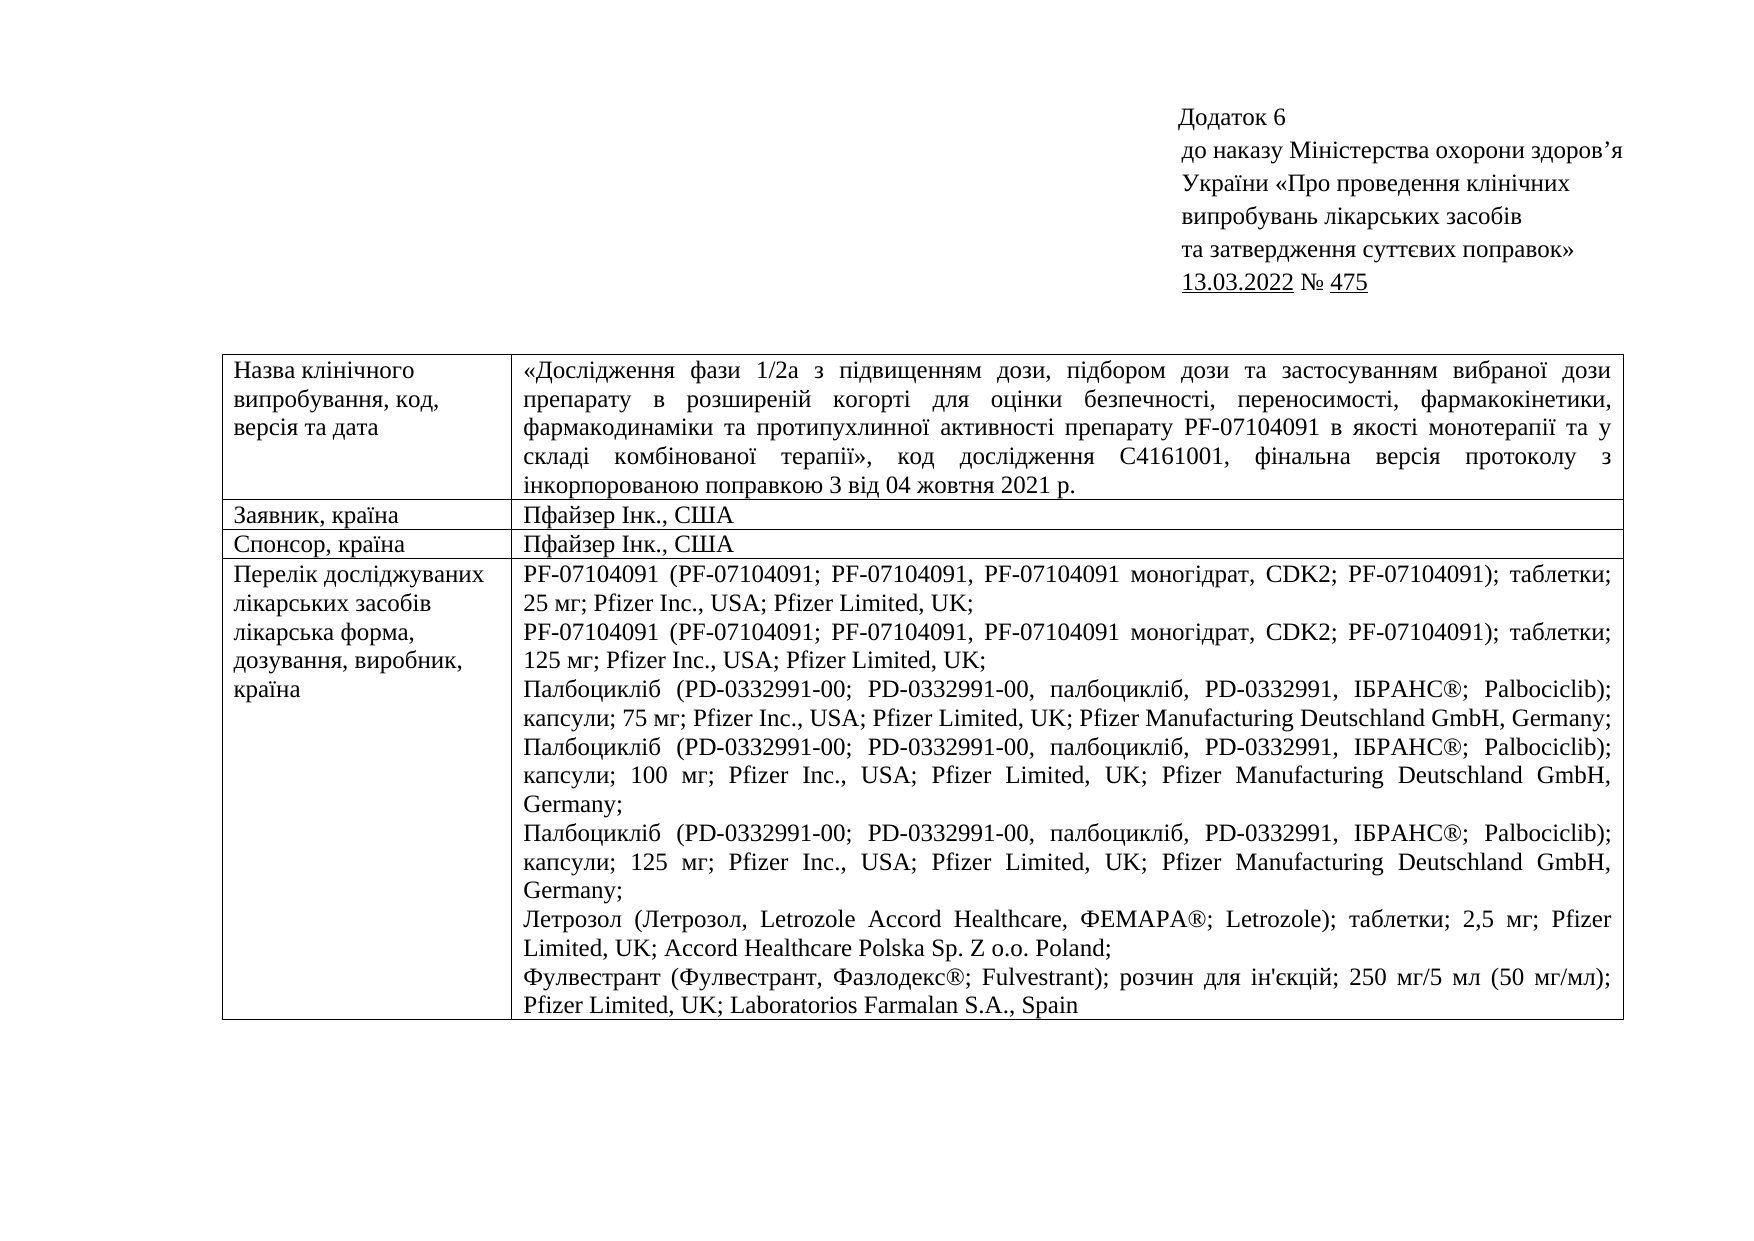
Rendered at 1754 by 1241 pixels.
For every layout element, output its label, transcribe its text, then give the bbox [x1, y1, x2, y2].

text Додаток 6 [222, 102, 1624, 131]
text випробувань лікарських засобів [1181, 201, 1624, 230]
table_cell Заявник, країна [223, 500, 511, 528]
text 13.03.2022 № 475 [1181, 267, 1624, 296]
table_cell PF-07104091 (PF-07104091; PF-07104091, PF-07104091 моногідрат, CDK2; PF-07104091); таблетки; 25 мг; Pfizer Inc., USA; Pfizer Limited, UK; PF-07104091 (PF-07104091; PF-07104091, PF-07104091 моногідрат, CDK2; PF-07104091); таблетки; 125 мг; Pfizer Inc., USA; Pfizer Limited, UK; Палбоцикліб (PD-0332991-00; PD-0332991-00, палбоцикліб, PD-0332991, ІБРАНС®; Palbociclib); капсули; 75 мг; Pfizer Inc., USA; Pfizer Limited, UK; Pfizer Manufacturing Deutschland GmbH, Germany; Палбоцикліб (PD-0332991-00; PD-0332991-00, палбоцикліб, PD-0332991, ІБРАНС®; Palbociclib); капсули; 100 мг; Pfizer Inc., USA; Pfizer Limited, UK; Pfizer Manufacturing Deutschland GmbH, Germany; Палбоцикліб (PD-0332991-00; PD-0332991-00, палбоцикліб, PD-0332991, ІБРАНС®; Palbociclib); капсули; 125 мг; Pfizer Inc., USA; Pfizer Limited, UK; Pfizer Manufacturing Deutschland GmbH, Germany; Летрозол (Летрозол, Letrozole Accord Healthcare, ФЕМАРА®; Letrozole); таблетки; 2,5 мг; Pfizer Limited, UK; Accord Healthcare Polska Sp. Z o.o. Poland; Фулвестрант (Фулвестрант, Фазлодекс®; Fulvestrant); розчин для ін'єкцій; 250 мг/5 мл (50 мг/мл); Pfizer Limited, UK; Laboratorios Farmalan S.A., Spain [512, 559, 1623, 1019]
table_cell Пфайзер Інк., США [512, 530, 1623, 558]
table_cell Перелік досліджуваних лікарських засобів лікарська форма, дозування, виробник, країна [223, 559, 511, 1019]
table_header «Дослідження фази 1/2a з підвищенням дози, підбором дози та застосуванням вибраної дози препарату в розширеній когорті для оцінки безпечності, переносимості, фармакокінетики, фармакодинаміки та протипухлинної активності препарату PF-07104091 в якості монотерапії та у складі комбінованої терапії», код дослідження C4161001, фінальна версія протоколу з інкорпорованою поправкою 3 від 04 жовтня 2021 р. [512, 355, 1623, 499]
table_cell Пфайзер Інк., США [512, 500, 1623, 528]
table_cell Спонсор, країна [223, 530, 511, 558]
table_header Назва клінічного випробування, код, версія та дата [223, 355, 511, 499]
text та затвердження суттєвих поправок» [1181, 234, 1624, 263]
text до наказу Міністерства охорони здоров’я України «Про проведення клінічних [1181, 135, 1624, 197]
